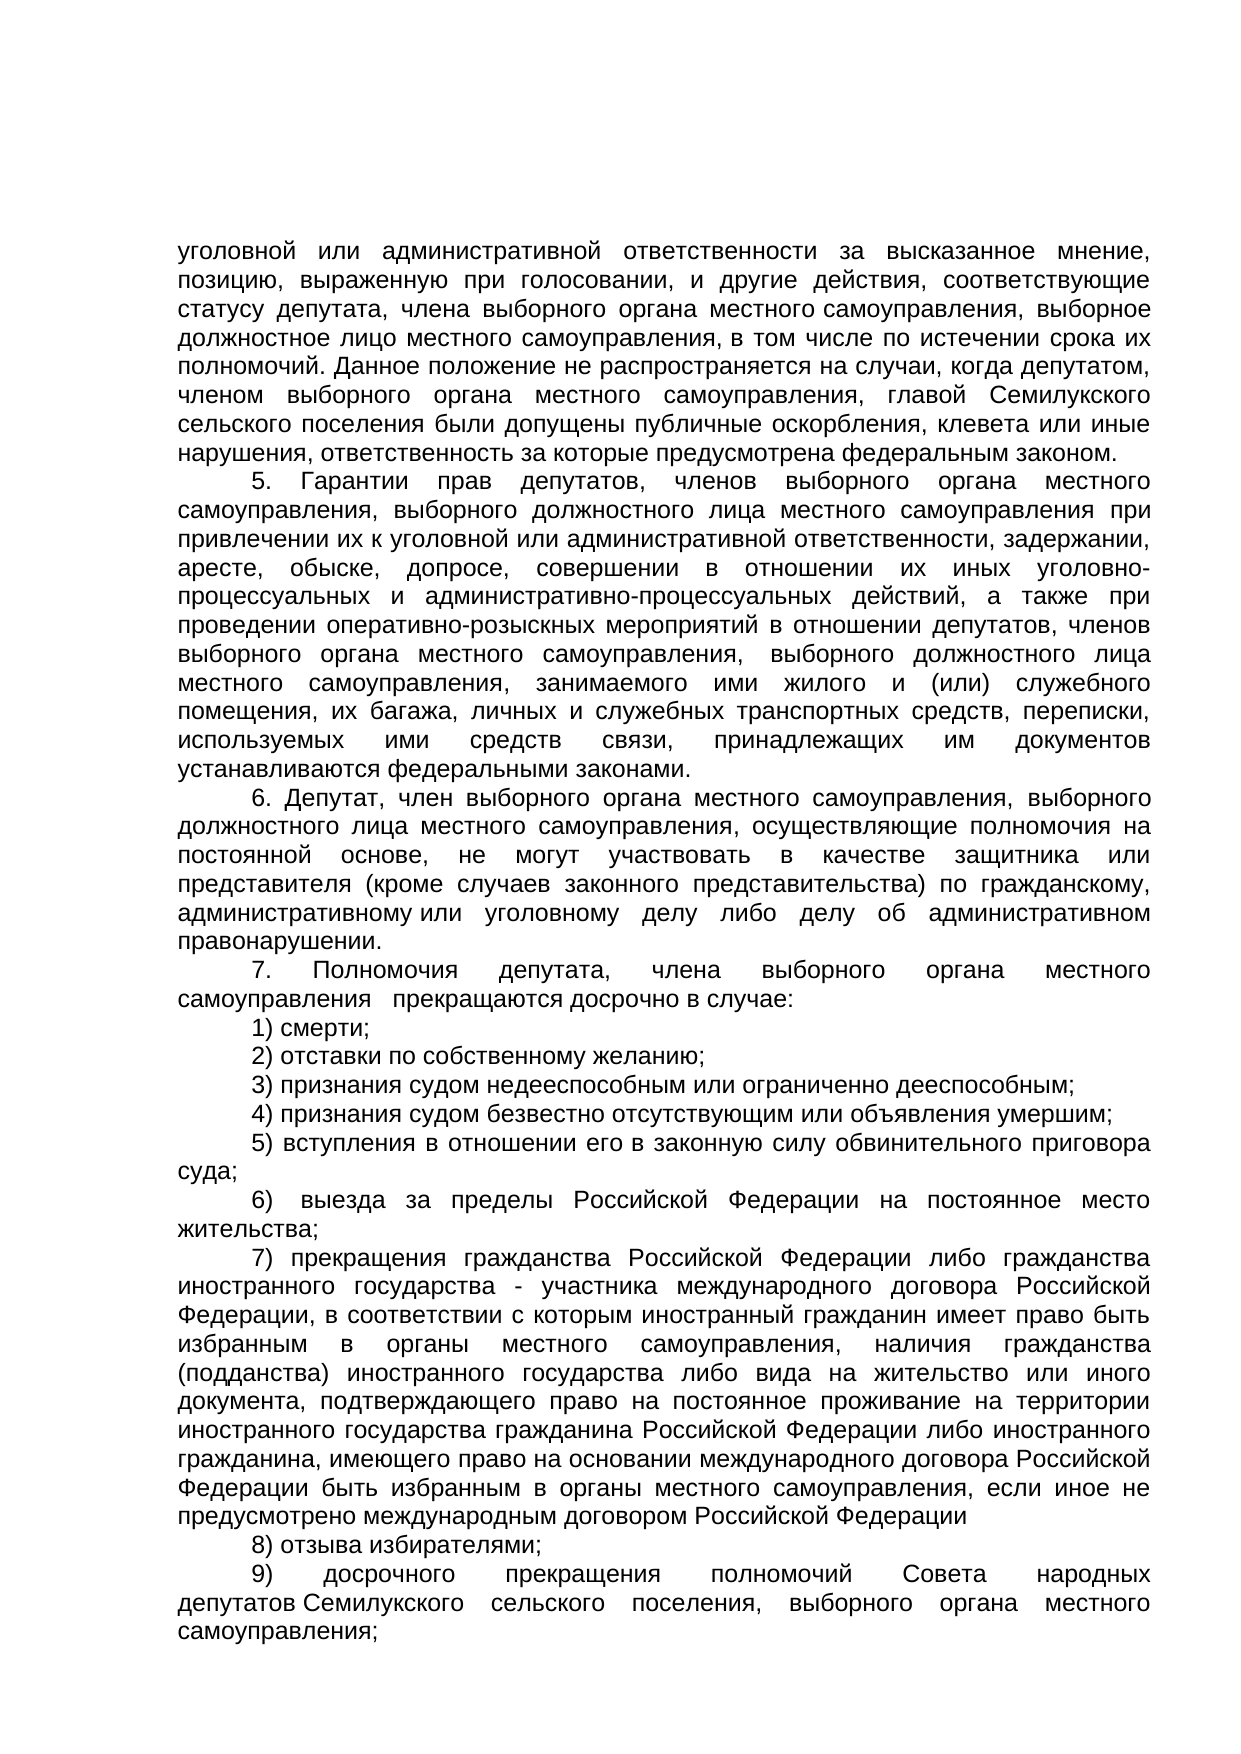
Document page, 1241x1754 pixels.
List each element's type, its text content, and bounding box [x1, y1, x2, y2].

text 8) отзыва избирателями; [177, 1530, 1152, 1559]
text 7. Полномочия депутата, члена выборного органа местного самоуправления прекращаются досрочно в случае: [177, 955, 1152, 1012]
text 9) досрочного прекращения полномочий Совета народных депутатов Семилукского сельского поселения, выборного органа местного самоуправления; [177, 1559, 1152, 1645]
text 1) смерти; [177, 1012, 1152, 1041]
text 6. Депутат, член выборного органа местного самоуправления, выборного должностного лица местного самоуправления, осуществляющие полномочия на постоянной основе, не могут участвовать в качестве защитника или представителя (кроме случаев законного представительства) по гражданскому, административному или уголовному делу либо делу об административном правонарушении. [177, 782, 1152, 955]
text 5) вступления в отношении его в законную силу обвинительного приговора суда; [177, 1127, 1152, 1185]
text 6) выезда за пределы Российской Федерации на постоянное место жительства; [177, 1185, 1152, 1242]
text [177, 236, 1152, 466]
text 3) признания судом недееспособным или ограниченно дееспособным; [177, 1070, 1152, 1099]
text 2) отставки по собственному желанию; [177, 1041, 1152, 1070]
text 4) признания судом безвестно отсутствующим или объявления умершим; [177, 1099, 1152, 1127]
text 7) прекращения гражданства Российской Федерации либо гражданства иностранного государства - участника международного договора Российской Федерации, в соответствии с которым иностранный гражданин имеет право быть избранным в органы местного самоуправления, наличия гражданства (подданства) иностранного государства либо вида на жительство или иного документа, подтверждающего право на постоянное проживание на территории иностранного государства гражданина Российской Федерации либо иностранного гражданина, имеющего право на основании международного договора Российской Федерации быть избранным в органы местного самоуправления, если иное не предусмотрено международным договором Российской Федерации [177, 1242, 1152, 1530]
text 5. Гарантии прав депутатов, членов выборного органа местного самоуправления, выборного должностного лица местного самоуправления при привлечении их к уголовной или административной ответственности, задержании, аресте, обыске, допросе, совершении в отношении их иных уголовно-процессуальных и административно-процессуальных действий, а также при проведении оперативно-розыскных мероприятий в отношении депутатов, членов выборного органа местного самоуправления, выборного должностного лица местного самоуправления, занимаемого ими жилого и (или) служебного помещения, их багажа, личных и служебных транспортных средств, переписки, используемых ими средств связи, принадлежащих им документов устанавливаются федеральными законами. [177, 466, 1152, 782]
